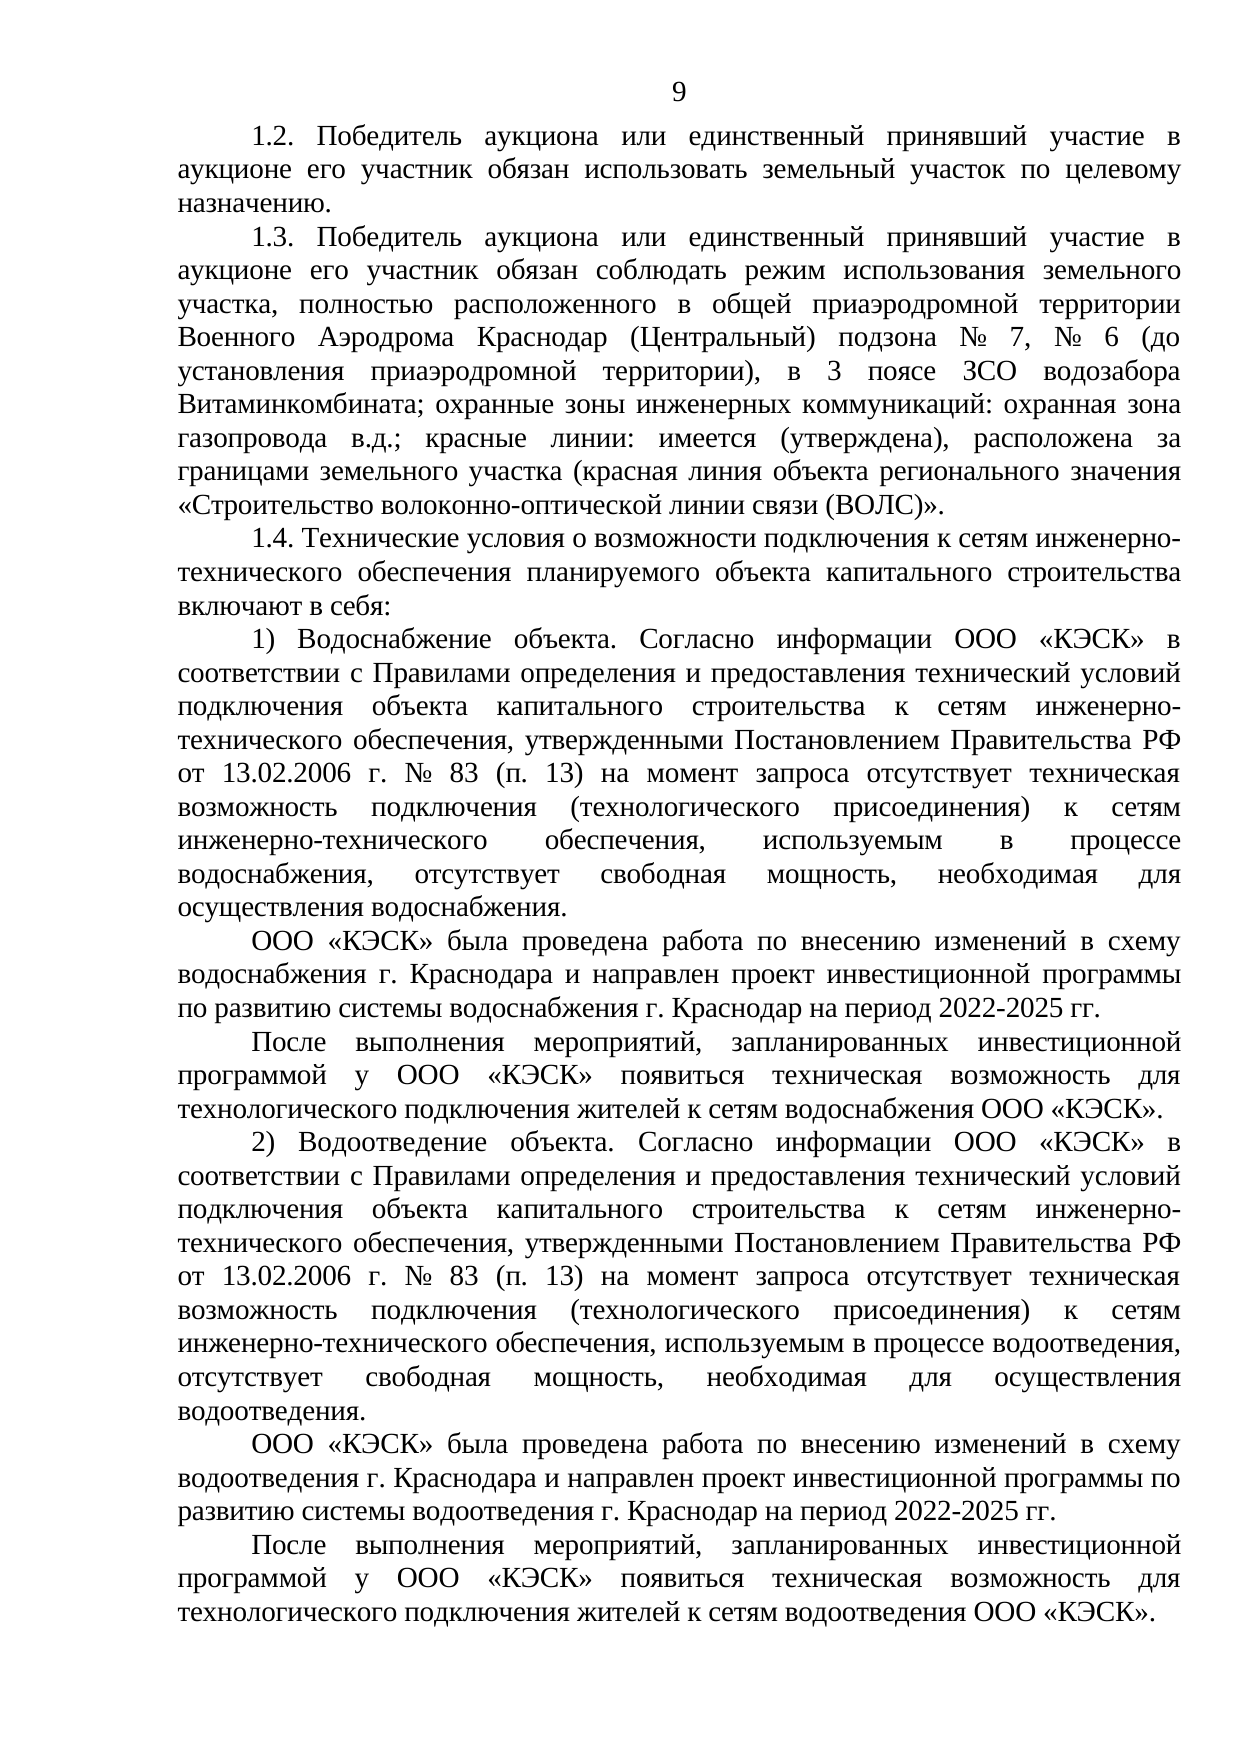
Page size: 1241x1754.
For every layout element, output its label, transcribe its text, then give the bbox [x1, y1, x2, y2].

text 2) Водоотведение объекта. Согласно информации ООО «КЭСК» в соответствии с Правилами определения и предоставления технический условий подключения объекта капитального строительства к сетям инженерно-технического обеспечения, утвержденными Постановлением Правительства РФ от 13.02.2006 г. № 83 (п. 13) на момент запроса отсутствует техническая возможность подключения (технологического присоединения) к сетям инженерно-технического обеспечения, используемым в процессе водоотведения, отсутствует свободная мощность, необходимая для осуществления водоотведения. [177, 1124, 1181, 1426]
text 1) Водоснабжение объекта. Согласно информации ООО «КЭСК» в соответствии с Правилами определения и предоставления технический условий подключения объекта капитального строительства к сетям инженерно-технического обеспечения, утвержденными Постановлением Правительства РФ от 13.02.2006 г. № 83 (п. 13) на момент запроса отсутствует техническая возможность подключения (технологического присоединения) к сетям инженерно-технического обеспечения, используемым в процессе водоснабжения, отсутствует свободная мощность, необходимая для осуществления водоснабжения. [177, 621, 1181, 923]
text ООО «КЭСК» была проведена работа по внесению изменений в схему водоотведения г. Краснодара и направлен проект инвестиционной программы по развитию системы водоотведения г. Краснодар на период 2022-2025 гг. [177, 1426, 1181, 1527]
text ООО «КЭСК» была проведена работа по внесению изменений в схему водоснабжения г. Краснодара и направлен проект инвестиционной программы по развитию системы водоснабжения г. Краснодар на период 2022-2025 гг. [177, 923, 1181, 1024]
text 1.2. Победитель аукциона или единственный принявший участие в аукционе его участник обязан использовать земельный участок по целевому назначению. [177, 118, 1181, 219]
text 1.3. Победитель аукциона или единственный принявший участие в аукционе его участник обязан соблюдать режим использования земельного участка, полностью расположенного в общей приаэродромной территории Военного Аэродрома Краснодар (Центральный) подзона № 7, № 6 (до установления приаэродромной территории), в 3 поясе ЗСО водозабора Витаминкомбината; охранные зоны инженерных коммуникаций: охранная зона газопровода в.д.; красные линии: имеется (утверждена), расположена за границами земельного участка (красная линия объекта регионального значения «Строительство волоконно-оптической линии связи (ВОЛС)». [177, 219, 1181, 521]
text 1.4. Технические условия о возможности подключения к сетям инженерно-технического обеспечения планируемого объекта капитального строительства включают в себя: [177, 521, 1181, 621]
text После выполнения мероприятий, запланированных инвестиционной программой у ООО «КЭСК» появиться техническая возможность для технологического подключения жителей к сетям водоснабжения ООО «КЭСК». [177, 1024, 1181, 1124]
text После выполнения мероприятий, запланированных инвестиционной программой у ООО «КЭСК» появиться техническая возможность для технологического подключения жителей к сетям водоотведения ООО «КЭСК». [177, 1527, 1181, 1627]
